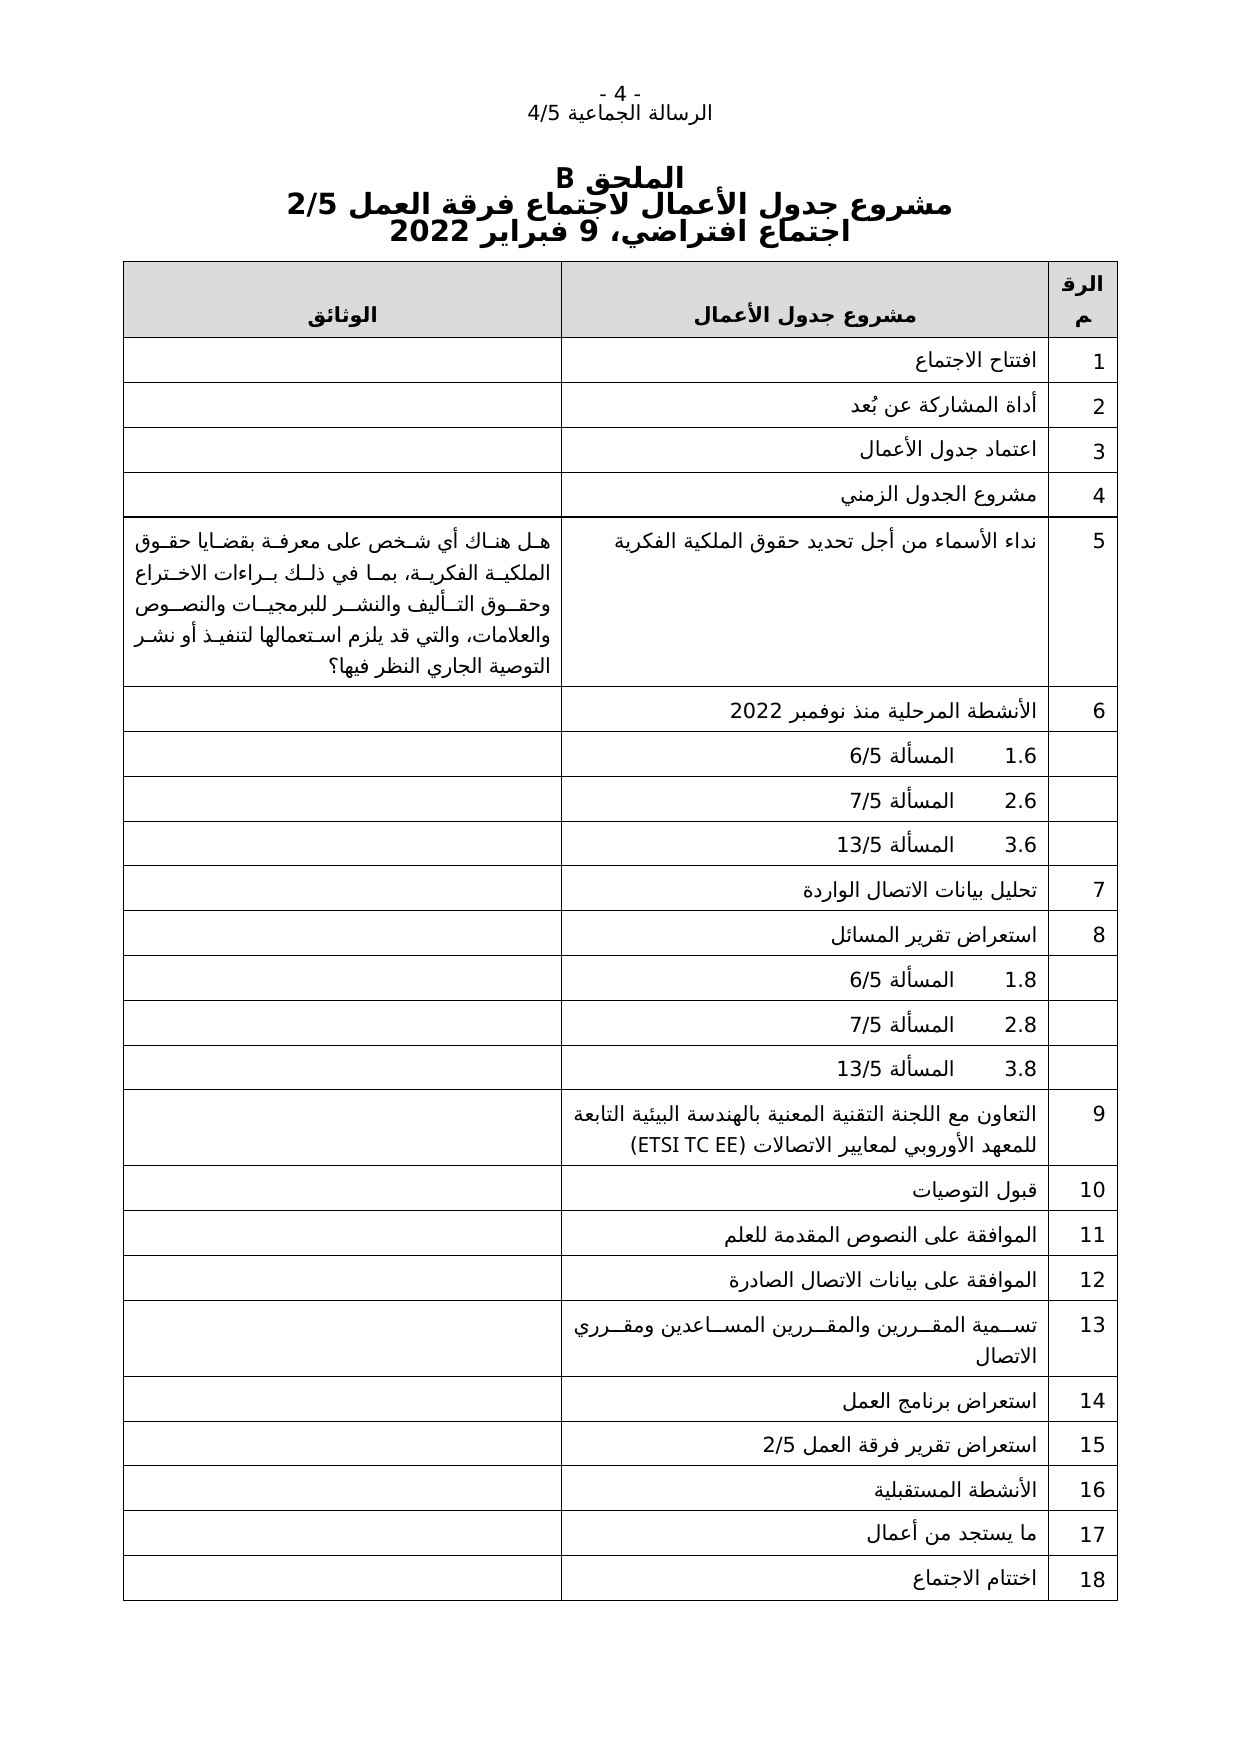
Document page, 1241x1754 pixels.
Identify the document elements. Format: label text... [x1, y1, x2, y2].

table_cell 2.6 المسألة 7/5 [562, 777, 1048, 821]
table_header مشروع جدول الأعمال [562, 262, 1048, 337]
table_cell 5 [1049, 518, 1117, 686]
table_cell اعتماد جدول الأعمال [562, 428, 1048, 472]
table_header الوثائق [124, 262, 561, 337]
title الملحق B مشروع جدول الأعمال لاجتماع فرقة العمل 2/5 اجتماع افتراضي، 9 فبراير 2022 [118, 163, 1122, 249]
table_cell 2 [1049, 383, 1117, 427]
table_cell 12 [1049, 1256, 1117, 1300]
table_cell 18 [1049, 1556, 1117, 1600]
table_cell 11 [1049, 1211, 1117, 1255]
table_cell [1049, 956, 1117, 1000]
table_cell الأنشطة المستقبلية [562, 1466, 1048, 1510]
table_cell استعراض برنامج العمل [562, 1377, 1048, 1421]
table_cell 13 [1049, 1301, 1117, 1376]
table_cell [124, 687, 561, 731]
table_cell تحليل بيانات الاتصال الواردة [562, 866, 1048, 910]
table_cell [124, 1377, 561, 1421]
table_cell [124, 1301, 561, 1376]
table_cell الموافقة على بيانات الاتصال الصادرة [562, 1256, 1048, 1300]
table_cell استعراض تقرير المسائل [562, 911, 1048, 955]
table_cell 4 [1049, 473, 1117, 516]
table_cell أداة المشاركة عن بُعد [562, 383, 1048, 427]
table_cell [124, 777, 561, 821]
table_cell نداء الأسماء من أجل تحديد حقوق الملكية الفكرية [562, 518, 1048, 686]
table_cell [124, 866, 561, 910]
table_cell [124, 1556, 561, 1600]
table_header الرقم [1049, 262, 1117, 337]
table_cell 1 [1049, 338, 1117, 382]
table_cell التعاون مع اللجنة التقنية المعنية بالهندسة البيئية التابعة للمعهد الأوروبي لمعايير الاتصالات (ETSI TC EE) [562, 1090, 1048, 1165]
table_cell 14 [1049, 1377, 1117, 1421]
table_cell 3 [1049, 428, 1117, 472]
table_cell 6 [1049, 687, 1117, 731]
table_cell 16 [1049, 1466, 1117, 1510]
table_cell [1049, 1046, 1117, 1089]
table_cell [1049, 777, 1117, 821]
table_cell [124, 1211, 561, 1255]
table_cell [124, 1422, 561, 1465]
table_cell [124, 383, 561, 427]
table_cell مشروع الجدول الزمني [562, 473, 1048, 516]
table_cell [124, 911, 561, 955]
table_cell 3.8 المسألة 13/5 [562, 1046, 1048, 1089]
table_cell استعراض تقرير فرقة العمل 2/5 [562, 1422, 1048, 1465]
table_cell [124, 1166, 561, 1210]
table_cell [124, 428, 561, 472]
table_cell 9 [1049, 1090, 1117, 1165]
table_cell [124, 1001, 561, 1044]
table_cell [1049, 822, 1117, 865]
table_cell 7 [1049, 866, 1117, 910]
table_cell تسمية المقررين والمقررين المساعدين ومقرري الاتصال [562, 1301, 1048, 1376]
table_cell [124, 1466, 561, 1510]
table_cell [124, 956, 561, 1000]
table_cell 17 [1049, 1511, 1117, 1555]
table_cell [1049, 1001, 1117, 1044]
table_cell 8 [1049, 911, 1117, 955]
table_cell [124, 732, 561, 776]
table_cell [124, 1046, 561, 1089]
table_cell افتتاح الاجتماع [562, 338, 1048, 382]
table_cell [124, 1090, 561, 1165]
table_cell 2.8 المسألة 7/5 [562, 1001, 1048, 1044]
table_cell [124, 1511, 561, 1555]
table_cell 3.6 المسألة 13/5 [562, 822, 1048, 865]
table_cell 1.8 المسألة 6/5 [562, 956, 1048, 1000]
table_cell 1.6 المسألة 6/5 [562, 732, 1048, 776]
table_cell هل هناك أي شخص على معرفة بقضايا حقوق الملكية الفكرية، بما في ذلك براءات الاختراع وحقوق التأليف والنشر للبرمجيات والنصوص والعلامات، والتي قد يلزم استعمالها لتنفيذ أو نشر التوصية الجاري النظر فيها؟ [124, 518, 561, 686]
table_cell قبول التوصيات [562, 1166, 1048, 1210]
table_cell [124, 1256, 561, 1300]
table_cell [124, 473, 561, 516]
table_cell 10 [1049, 1166, 1117, 1210]
table_cell ما يستجد من أعمال [562, 1511, 1048, 1555]
table_cell 15 [1049, 1422, 1117, 1465]
table_cell [124, 822, 561, 865]
table_cell الموافقة على النصوص المقدمة للعلم [562, 1211, 1048, 1255]
table_cell اختتام الاجتماع [562, 1556, 1048, 1600]
table_cell [124, 338, 561, 382]
table_cell [1049, 732, 1117, 776]
table_cell الأنشطة المرحلية منذ نوفمبر 2022 [562, 687, 1048, 731]
